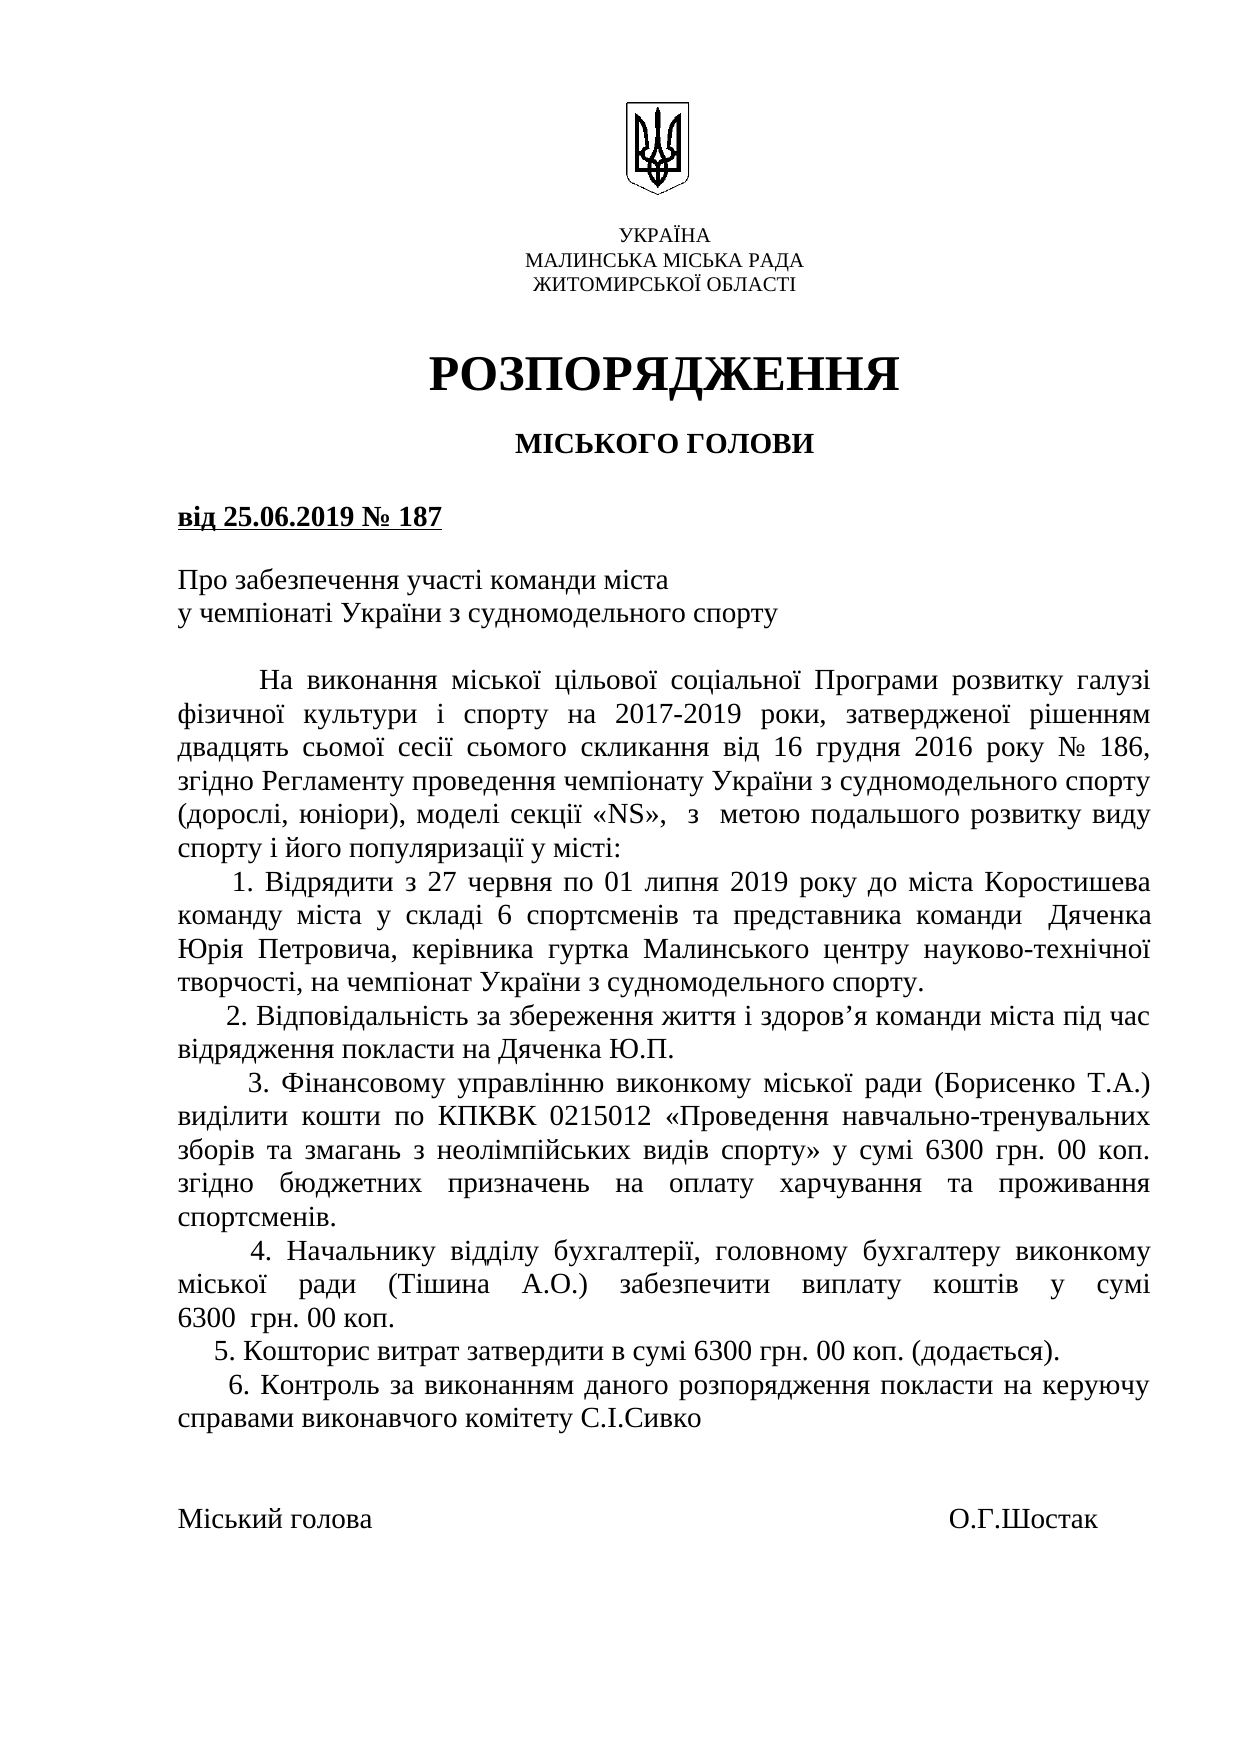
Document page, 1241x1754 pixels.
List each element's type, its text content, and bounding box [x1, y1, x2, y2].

text 4. Начальнику відділу бухгалтерії, головному бухгалтеру виконкому міської ради (Тішина А.О.) забезпечити виплату коштів у сумі 6300 грн. 00 коп. [177, 1233, 1152, 1333]
text від 25.06.2019 № 187 [177, 499, 1152, 533]
text МАЛИНСЬКА МІСЬКА РАДА [177, 247, 1152, 272]
text у чемпіонаті України з судномодельного спорту [177, 595, 1152, 629]
text 1. Відрядити з 27 червня по 01 липня 2019 року до міста Коростишева команду міста у складі 6 спортсменів та представника команди Дяченка Юрія Петровича, керівника гуртка Малинського центру науково-технічної творчості, на чемпіонат України з судномодельного спорту. [177, 864, 1152, 998]
text 2. Відповідальність за збереження життя і здоров’я команди міста під час відрядження покласти на Дяченка Ю.П. [177, 998, 1152, 1065]
text 6. Контроль за виконанням даного розпорядження покласти на керуючу справами виконавчого комітету С.І.Сивко [177, 1367, 1152, 1434]
text Про забезпечення участi команди міста [177, 562, 1152, 595]
text На виконання міської цільової соціальної Програми розвитку галузі фізичної культури і спорту на 2017-2019 роки, затвердженої рішенням двадцять сьомої сесії сьомого скликання від 16 грудня 2016 року № 186, згідно Регламенту проведення чемпіонату України з судномодельного спорту (дорослі, юніори), моделі секції «NS», з метою подальшого розвитку виду спорту і його популяризації у місті: [177, 662, 1152, 864]
text Міський голова О.Г.Шостак [177, 1501, 1152, 1534]
picture [625, 101, 690, 196]
text 3. Фінансовому управлінню виконкому міської ради (Борисенко Т.А.) виділити кошти по КПКВК 0215012 «Проведення навчально-тренувальних зборів та змагань з неолімпійських видів спорту» у сумі 6300 грн. 00 коп. згідно бюджетних призначень на оплату харчування та проживання спортсменів. [177, 1065, 1152, 1233]
text УКРАЇНА [177, 223, 1152, 247]
text ЖИТОМИРСЬКОЇ ОБЛАСТІ [177, 272, 1152, 296]
text 5. Кошторис витрат затвердити в сумі 6300 грн. 00 коп. (додається). [177, 1333, 1152, 1367]
text РОЗПОРЯДЖЕННЯ [177, 344, 1152, 401]
text МІСЬКОГО ГОЛОВИ [177, 426, 1152, 460]
